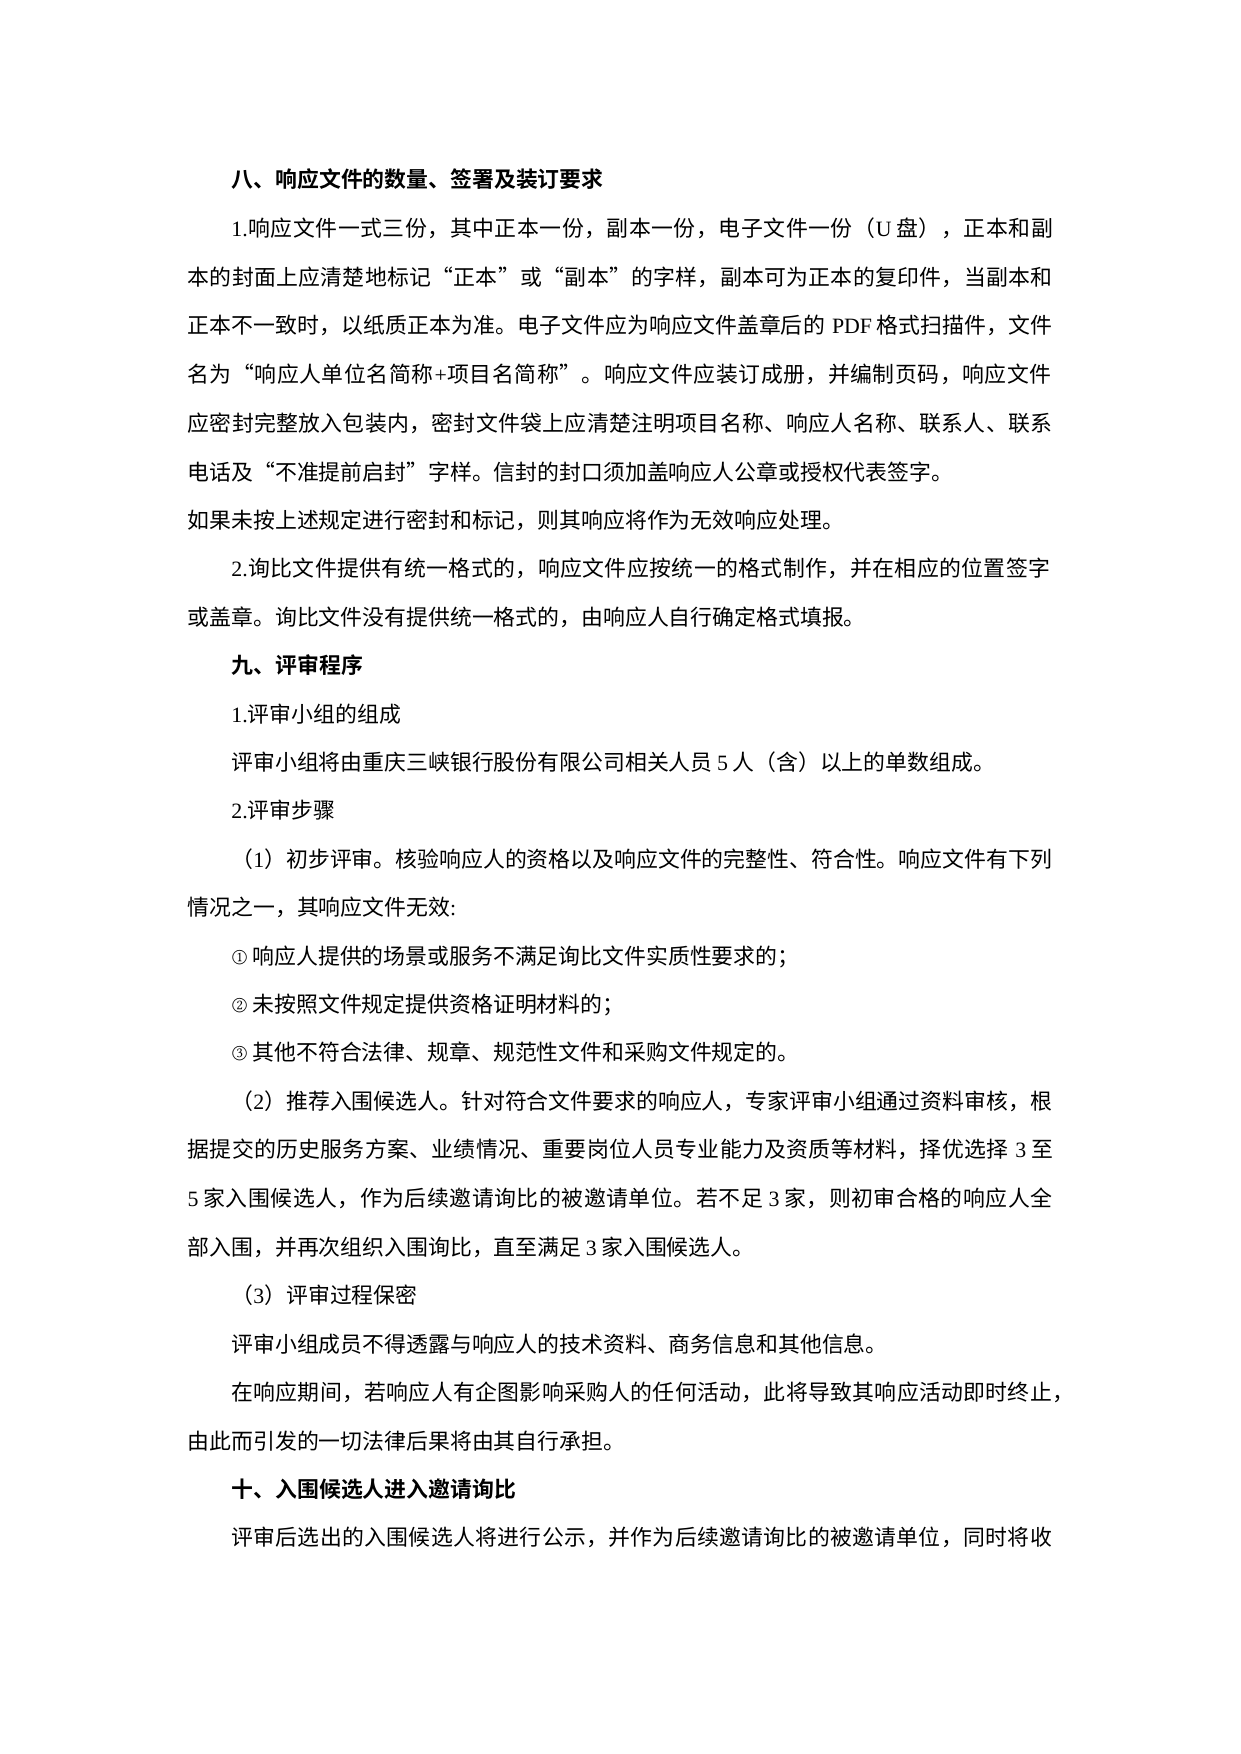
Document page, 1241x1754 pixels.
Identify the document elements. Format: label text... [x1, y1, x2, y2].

text 1.评审小组的组成 [187, 696, 1053, 729]
text 八、响应文件的数量、签署及装订要求 [187, 162, 1053, 194]
text 评审小组成员不得透露与响应人的技术资料、商务信息和其他信息。 [187, 1326, 1053, 1359]
text 2.询比文件提供有统一格式的，响应文件应按统一的格式制作，并在相应的位置签字或盖章。询比文件没有提供统一格式的，由响应人自行确定格式填报。 [187, 551, 1053, 632]
text 如果未按上述规定进行密封和标记，则其响应将作为无效响应处理。 [187, 502, 1053, 535]
text ③其他不符合法律、规章、规范性文件和采购文件规定的。 [187, 1035, 1053, 1067]
text （1）初步评审。核验响应人的资格以及响应文件的完整性、符合性。响应文件有下列情况之一，其响应文件无效: [187, 841, 1053, 922]
text 1.响应文件一式三份，其中正本一份，副本一份，电子文件一份（U盘），正本和副本的封面上应清楚地标记“正本”或“副本”的字样，副本可为正本的复印件，当副本和正本不一致时，以纸质正本为准。电子文件应为响应文件盖章后的PDF格式扫描件，文件名为“响应人单位名简称+项目名简称”。响应文件应装订成册，并编制页码，响应文件应密封完整放入包装内，密封文件袋上应清楚注明项目名称、响应人名称、联系人、联系电话及“不准提前启封”字样。信封的封口须加盖响应人公章或授权代表签字。 [187, 210, 1053, 487]
text 2.评审步骤 [187, 793, 1053, 825]
text （3）评审过程保密 [187, 1278, 1053, 1310]
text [187, 1520, 1053, 1552]
text 在响应期间，若响应人有企图影响采购人的任何活动，此将导致其响应活动即时终止，由此而引发的一切法律后果将由其自行承担。 [187, 1374, 1053, 1456]
text 评审小组将由重庆三峡银行股份有限公司相关人员5人（含）以上的单数组成。 [187, 744, 1053, 777]
text 九、评审程序 [187, 648, 1053, 680]
text ①响应人提供的场景或服务不满足询比文件实质性要求的； [187, 938, 1053, 971]
text 十、入围候选人进入邀请询比 [187, 1472, 1053, 1504]
text （2）推荐入围候选人。针对符合文件要求的响应人，专家评审小组通过资料审核，根据提交的历史服务方案、业绩情况、重要岗位人员专业能力及资质等材料，择优选择3至5家入围候选人，作为后续邀请询比的被邀请单位。若不足3家，则初审合格的响应人全部入围，并再次组织入围询比，直至满足3家入围候选人。 [187, 1083, 1053, 1262]
text ②未按照文件规定提供资格证明材料的； [187, 987, 1053, 1019]
